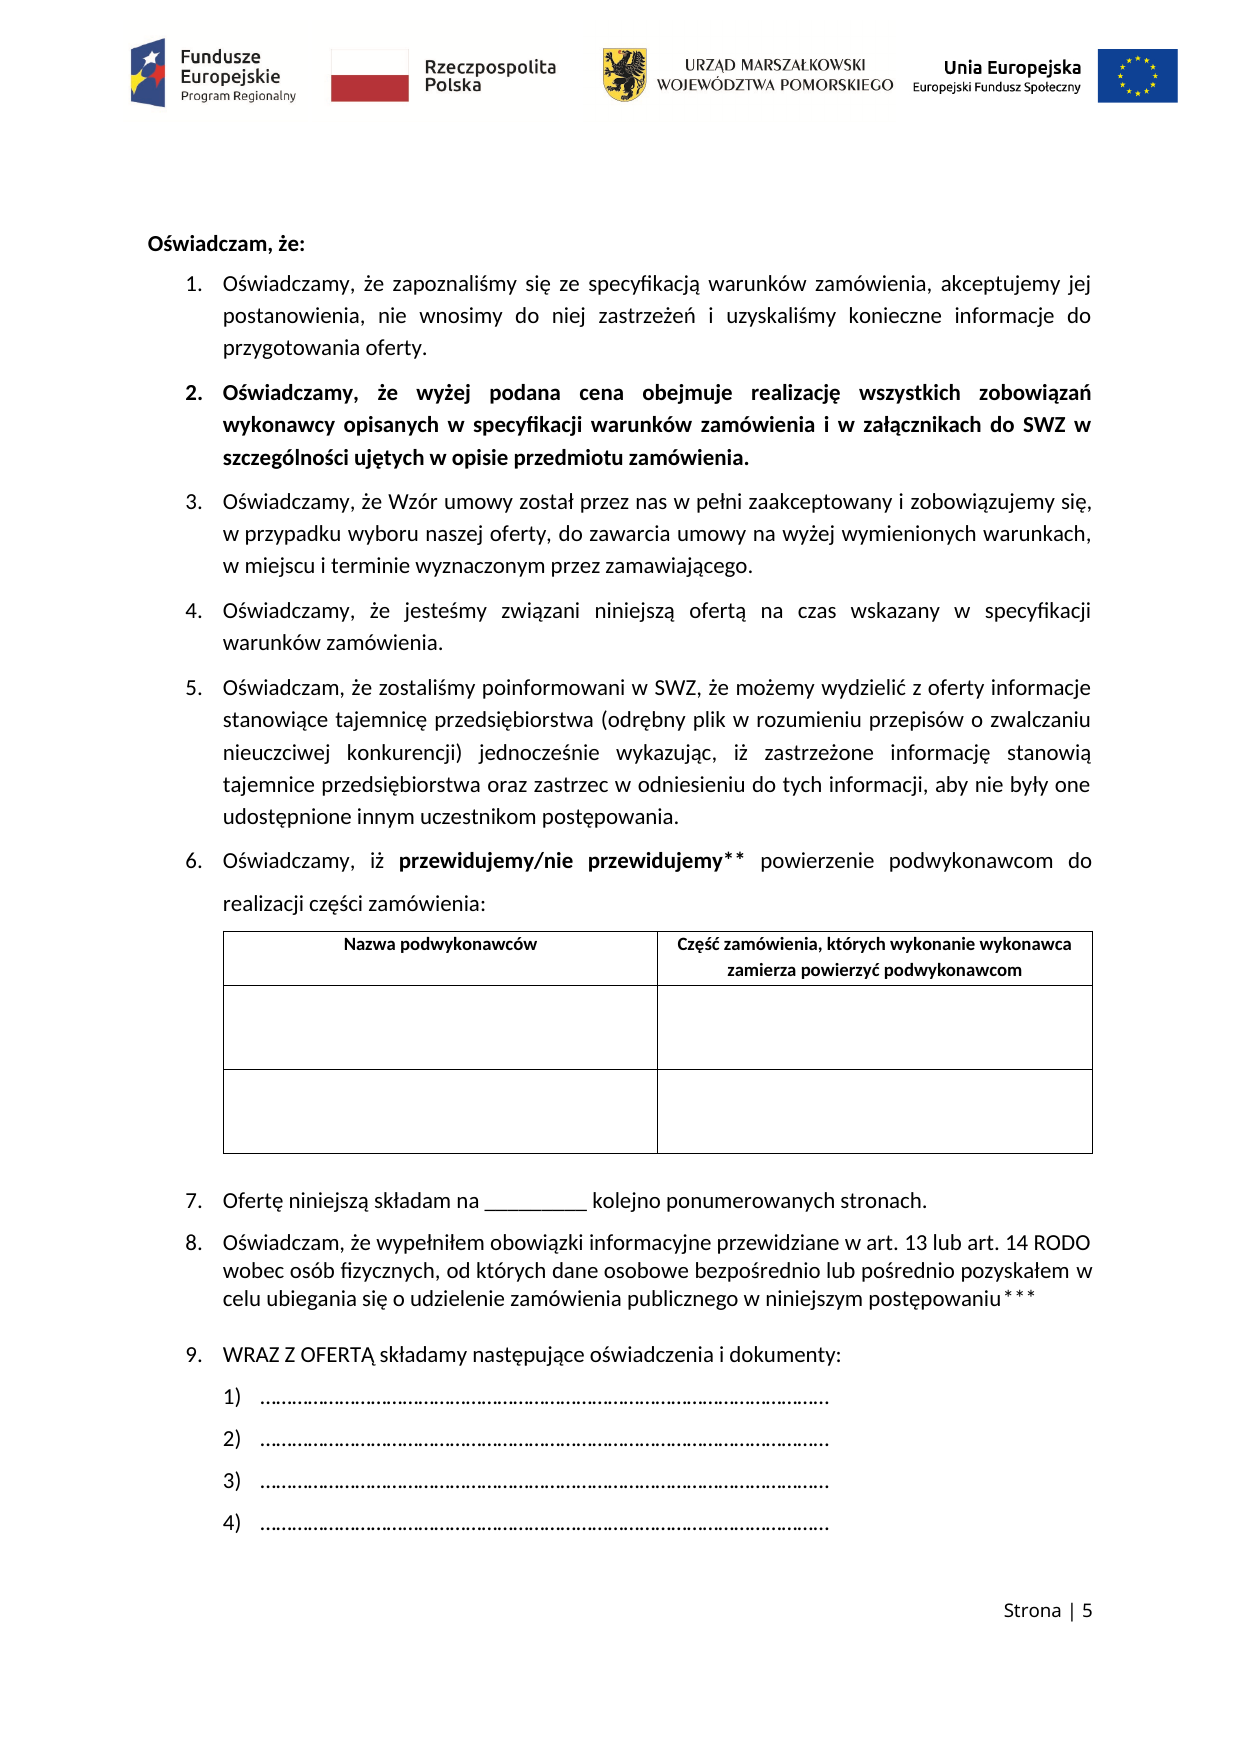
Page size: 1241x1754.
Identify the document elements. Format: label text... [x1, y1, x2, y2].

table_header Nazwa podwykonawców [224, 932, 657, 985]
table_cell [224, 986, 657, 1069]
list ……………………………………………………………………………………………… [223, 1466, 1092, 1494]
text Oświadczam, że: [148, 229, 1092, 257]
table_cell [224, 1070, 657, 1153]
list Oświadczamy, iż przewidujemy/nie przewidujemy** powierzenie podwykonawcom do realizacji części zamówienia: [185, 847, 1092, 917]
list WRAZ Z OFERTĄ składamy następujące oświadczenia i dokumenty: [185, 1340, 1092, 1368]
list Oświadczamy, że zapoznaliśmy się ze specyfikacją warunków zamówienia, akceptujemy jej postanowienia, nie wnosimy do niej zastrzeżeń i uzyskaliśmy konieczne informacje do przygotowania oferty. [185, 269, 1092, 362]
list Oświadczamy, że jesteśmy związani niniejszą ofertą na czas wskazany w specyfikacji warunków zamówienia. [185, 596, 1092, 657]
list Ofertę niniejszą składam na _________ kolejno ponumerowanych stronach. [185, 1186, 1092, 1214]
picture [312, 20, 559, 122]
picture [123, 20, 308, 122]
list Oświadczam, że wypełniłem obowiązki informacyjne przewidziane w art. 13 lub art. 14 RODO wobec osób fizycznych, od których dane osobowe bezpośrednio lub pośrednio pozyskałem w celu ubiegania się o udzielenie zamówienia publicznego w niniejszym postępowaniu*** [185, 1228, 1092, 1312]
list ……………………………………………………………………………………………… [223, 1508, 1092, 1536]
list ……………………………………………………………………………………………… [223, 1424, 1092, 1452]
picture [583, 20, 1181, 122]
table_cell [658, 1070, 1092, 1153]
list ……………………………………………………………………………………………… [223, 1382, 1092, 1410]
list Oświadczam, że zostaliśmy poinformowani w SWZ, że możemy wydzielić z oferty informacje stanowiące tajemnicę przedsiębiorstwa (odrębny plik w rozumieniu przepisów o zwalczaniu nieuczciwej konkurencji) jednocześnie wykazując, iż zastrzeżone informację stanowią tajemnice przedsiębiorstwa oraz zastrzec w odniesieniu do tych informacji, aby nie były one udostępnione innym uczestnikom postępowania. [185, 673, 1092, 830]
table_cell [658, 986, 1092, 1069]
list Oświadczamy, że wyżej podana cena obejmuje realizację wszystkich zobowiązań wykonawcy opisanych w specyfikacji warunków zamówienia i w załącznikach do SWZ w szczególności ujętych w opisie przedmiotu zamówienia. [185, 378, 1092, 471]
list Oświadczamy, że Wzór umowy został przez nas w pełni zaakceptowany i zobowiązujemy się, w przypadku wyboru naszej oferty, do zawarcia umowy na wyżej wymienionych warunkach, w miejscu i terminie wyznaczonym przez zamawiającego. [185, 487, 1092, 580]
table_header Część zamówienia, których wykonanie wykonawca zamierza powierzyć podwykonawcom [658, 932, 1092, 985]
